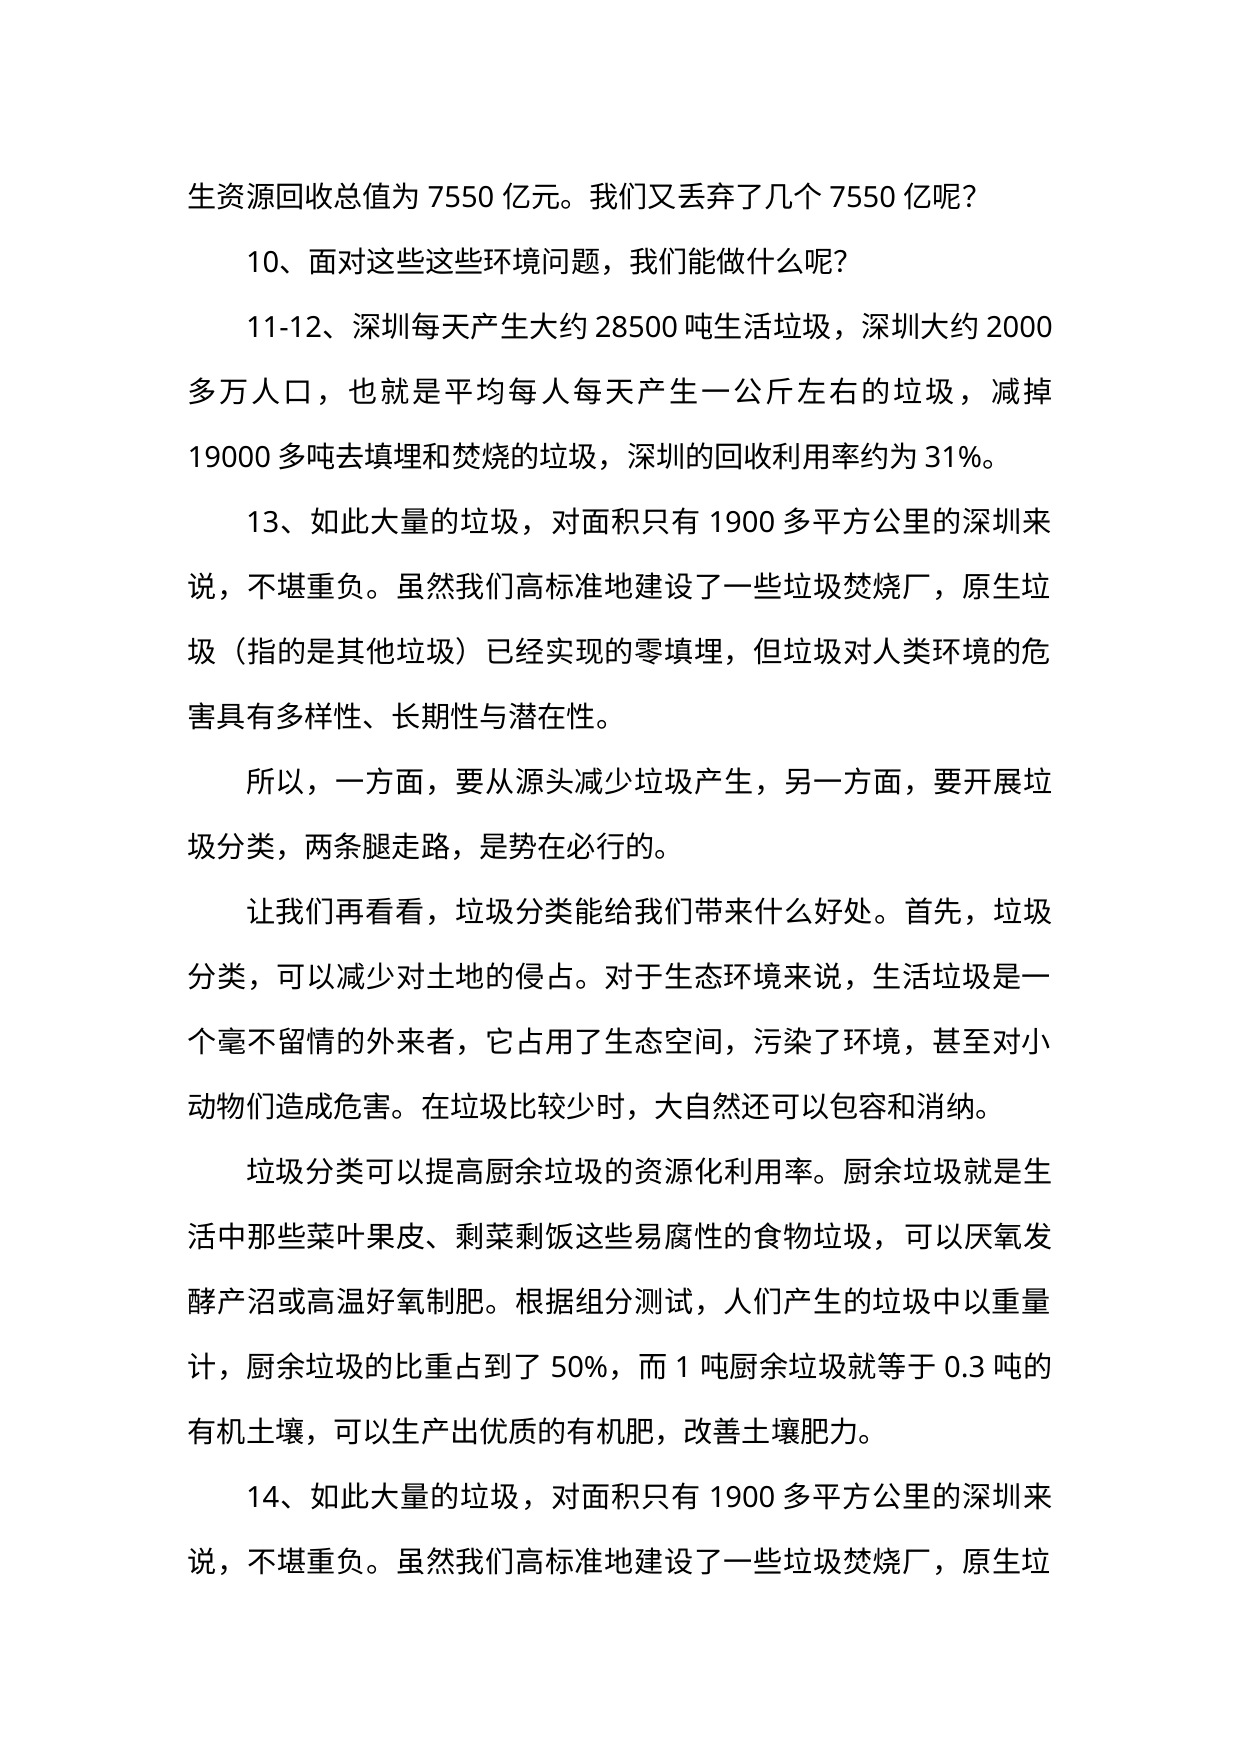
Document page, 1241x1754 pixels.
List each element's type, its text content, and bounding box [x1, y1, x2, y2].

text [187, 1462, 1053, 1592]
text 让我们再看看，垃圾分类能给我们带来什么好处。首先，垃圾分类，可以减少对土地的侵占。对于生态环境来说，生活垃圾是一个毫不留情的外来者，它占用了生态空间，污染了环境，甚至对小动物们造成危害。在垃圾比较少时，大自然还可以包容和消纳。 [187, 877, 1053, 1137]
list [187, 162, 1053, 227]
list 11-12、深圳每天产生大约28500吨生活垃圾，深圳大约2000多万人口，也就是平均每人每天产生一公斤左右的垃圾，减掉19000多吨去填埋和焚烧的垃圾，深圳的回收利用率约为31%。 [187, 292, 1053, 487]
text 13、如此大量的垃圾，对面积只有1900多平方公里的深圳来说，不堪重负。虽然我们高标准地建设了一些垃圾焚烧厂，原生垃圾（指的是其他垃圾）已经实现的零填埋，但垃圾对人类环境的危害具有多样性、长期性与潜在性。 [187, 487, 1053, 747]
list 10、面对这些这些环境问题，我们能做什么呢？ [187, 227, 1053, 292]
text 所以，一方面，要从源头减少垃圾产生，另一方面，要开展垃圾分类，两条腿走路，是势在必行的。 [187, 747, 1053, 877]
text 垃圾分类可以提高厨余垃圾的资源化利用率。厨余垃圾就是生活中那些菜叶果皮、剩菜剩饭这些易腐性的食物垃圾，可以厌氧发酵产沼或高温好氧制肥。根据组分测试，人们产生的垃圾中以重量计，厨余垃圾的比重占到了 50%，而 1 吨厨余垃圾就等于 0.3 吨的有机土壤，可以生产出优质的有机肥，改善土壤肥力。 [187, 1137, 1053, 1462]
